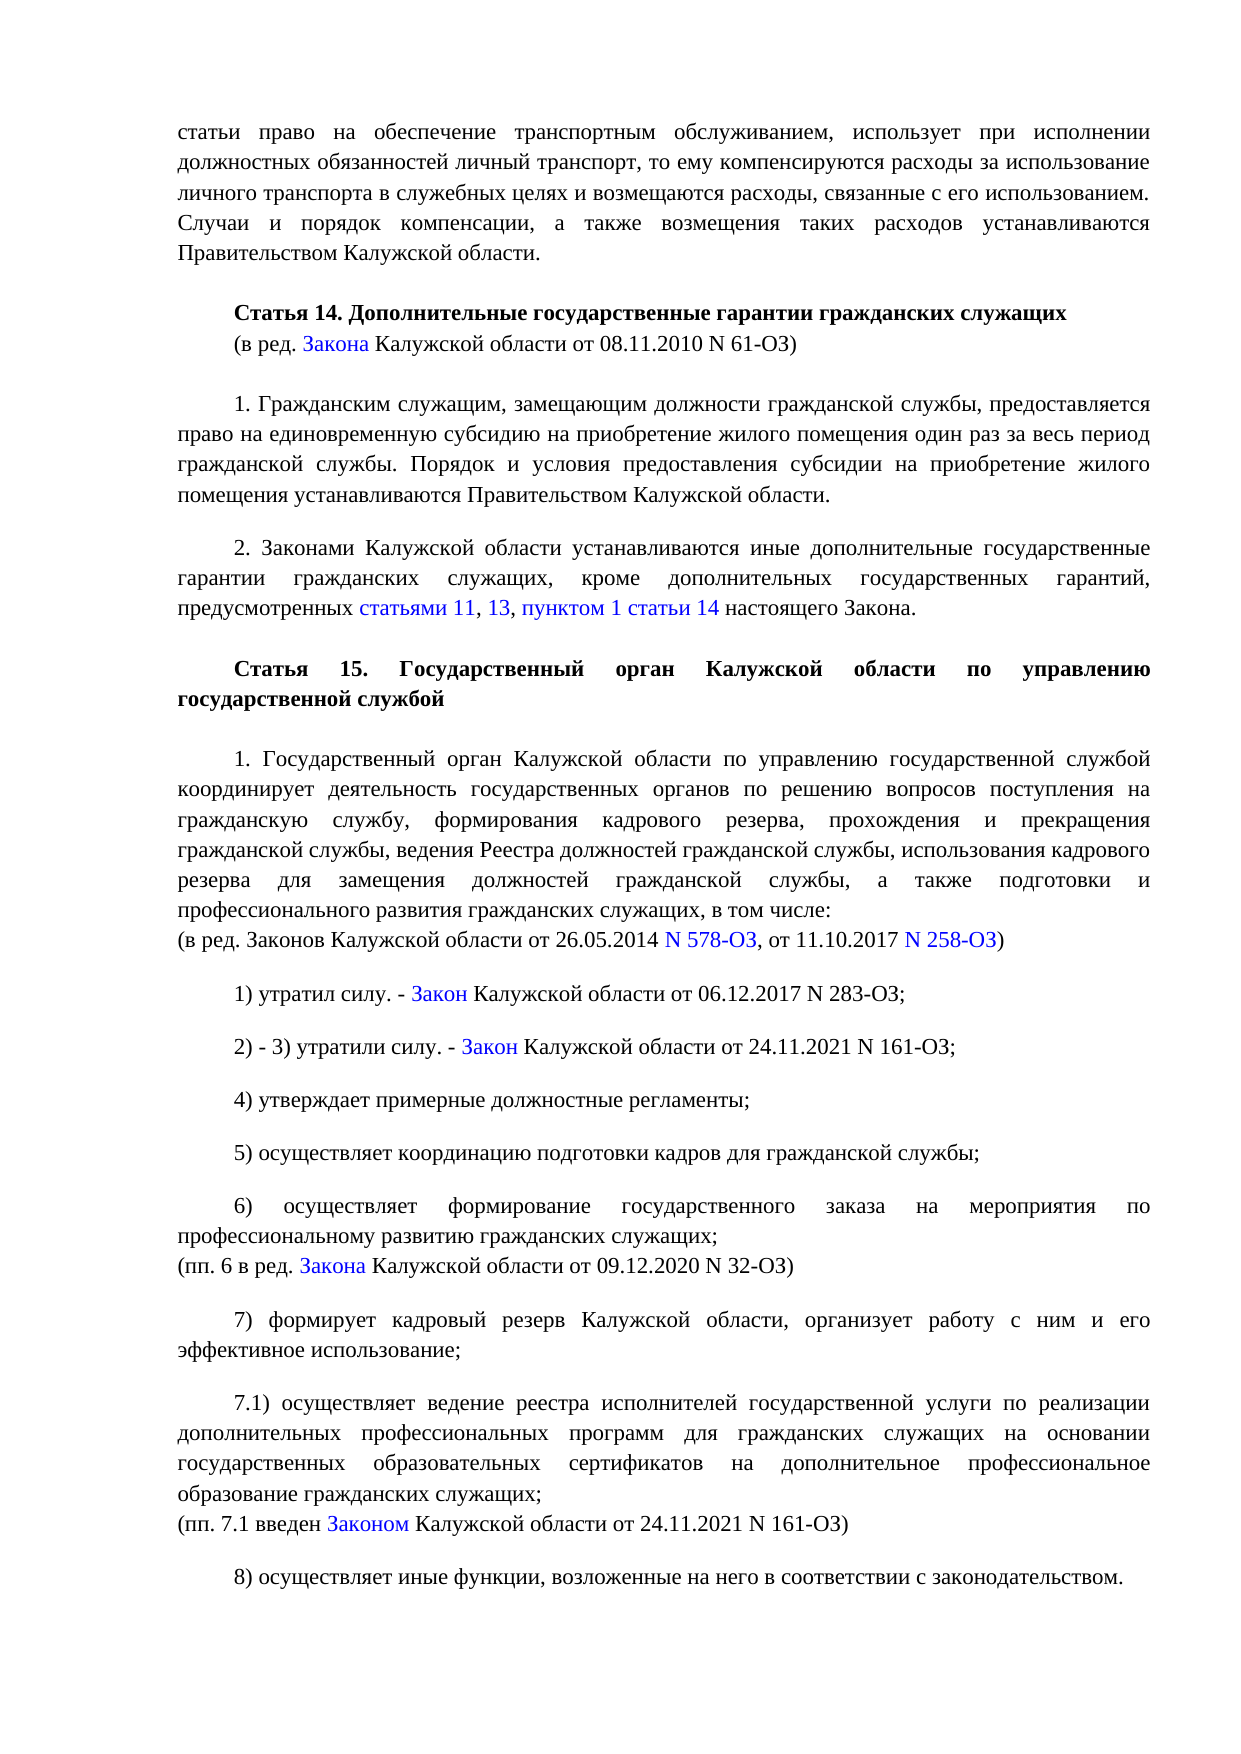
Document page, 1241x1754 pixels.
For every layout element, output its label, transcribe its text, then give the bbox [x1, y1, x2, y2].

text 1. Гражданским служащим, замещающим должности гражданской службы, предоставляется право на единовременную субсидию на приобретение жилого помещения один раз за весь период гражданской службы. Порядок и условия предоставления субсидии на приобретение жилого помещения устанавливаются Правительством Калужской области. [177, 390, 1152, 507]
text (пп. 6 в ред. Закона Калужской области от 09.12.2020 N 32-ОЗ) [177, 1252, 1152, 1279]
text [177, 118, 1152, 265]
text 7) формирует кадровый резерв Калужской области, организует работу с ним и его эффективное использование; [177, 1306, 1152, 1362]
text 7.1) осуществляет ведение реестра исполнителей государственной услуги по реализации дополнительных профессиональных программ для гражданских служащих на основании государственных образовательных сертификатов на дополнительное профессиональное образование гражданских служащих; [177, 1389, 1152, 1506]
text 1) утратил силу. - Закон Калужской области от 06.12.2017 N 283-ОЗ; [177, 979, 1152, 1006]
text 6) осуществляет формирование государственного заказа на мероприятия по профессиональному развитию гражданских служащих; [177, 1192, 1152, 1249]
text 2. Законами Калужской области устанавливаются иные дополнительные государственные гарантии гражданских служащих, кроме дополнительных государственных гарантий, предусмотренных статьями 11, 13, пунктом 1 статьи 14 настоящего Закона. [177, 534, 1152, 621]
text (в ред. Закона Калужской области от 08.11.2010 N 61-ОЗ) [177, 329, 1152, 356]
text 8) осуществляет иные функции, возложенные на него в соответствии с законодательством. [177, 1563, 1152, 1589]
text 2) - 3) утратили силу. - Закон Калужской области от 24.11.2021 N 161-ОЗ; [177, 1033, 1152, 1059]
text 1. Государственный орган Калужской области по управлению государственной службой координирует деятельность государственных органов по решению вопросов поступления на гражданскую службу, формирования кадрового резерва, прохождения и прекращения гражданской службы, ведения Реестра должностей гражданской службы, использования кадрового резерва для замещения должностей гражданской службы, а также подготовки и профессионального развития гражданских служащих, в том числе: [177, 745, 1152, 923]
title Статья 15. Государственный орган Калужской области по управлению государственной службой [177, 654, 1152, 711]
text (пп. 7.1 введен Законом Калужской области от 24.11.2021 N 161-ОЗ) [177, 1510, 1152, 1536]
text (в ред. Законов Калужской области от 26.05.2014 N 578-ОЗ, от 11.10.2017 N 258-ОЗ) [177, 926, 1152, 953]
text 4) утверждает примерные должностные регламенты; [177, 1086, 1152, 1112]
text 5) осуществляет координацию подготовки кадров для гражданской службы; [177, 1139, 1152, 1165]
title Статья 14. Дополнительные государственные гарантии гражданских служащих [177, 299, 1152, 326]
